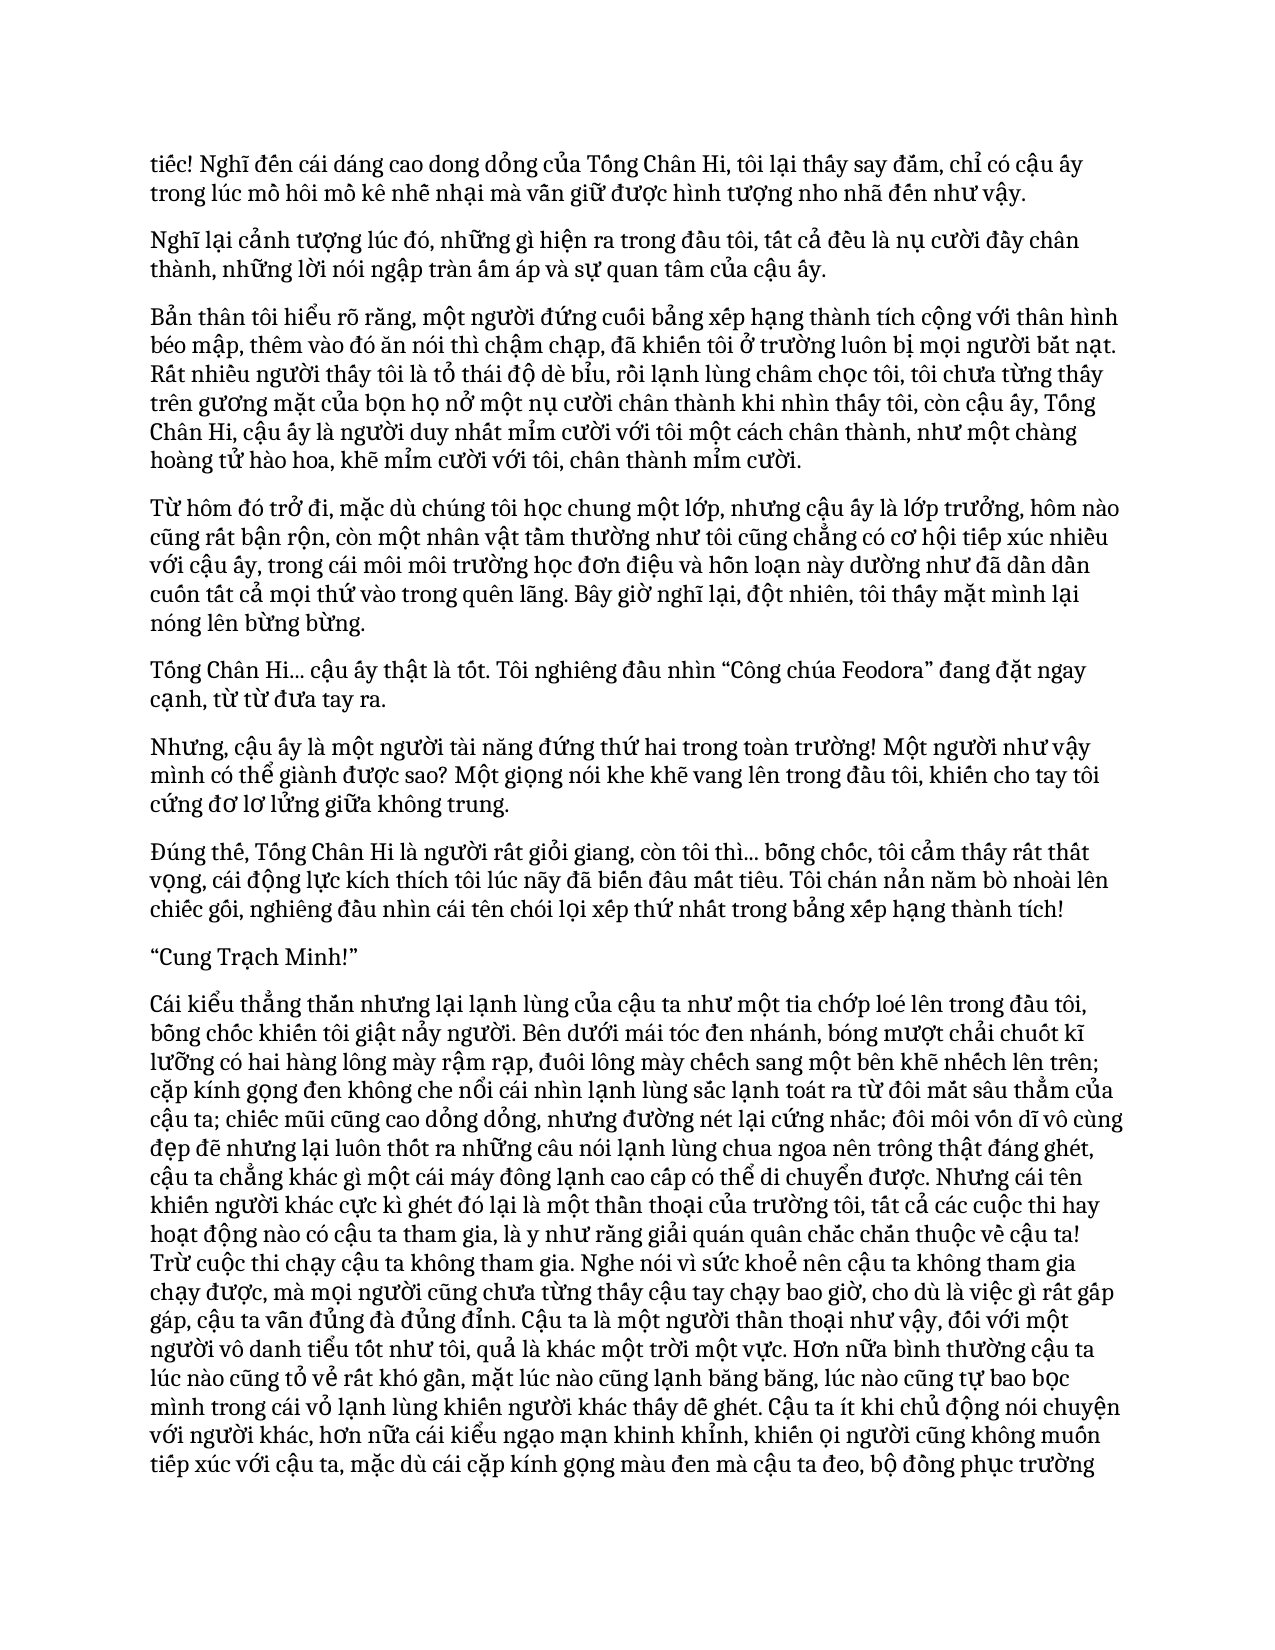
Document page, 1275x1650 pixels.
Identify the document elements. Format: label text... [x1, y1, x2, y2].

text Tống Chân Hi... cậu ấy thật là tốt. Tôi nghiêng đầu nhìn “Công chúa Feodora” đang đặt ngay cạnh, từ từ đưa tay ra. [150, 656, 1125, 714]
text Nghĩ lại cảnh tượng lúc đó, những gì hiện ra trong đầu tôi, tất cả đều là nụ cười đầy chân thành, những lời nói ngập tràn ấm áp và sự quan tâm của cậu ấy. [150, 226, 1125, 284]
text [150, 150, 1125, 207]
text Bản thân tôi hiểu rõ rằng, một người đứng cuối bảng xếp hạng thành tích cộng với thân hình béo mập, thêm vào đó ăn nói thì chậm chạp, đã khiến tôi ở trường luôn bị mọi người bắt nạt. Rất nhiều người thấy tôi là tỏ thái độ dè bỉu, rồi lạnh lùng châm chọc tôi, tôi chưa từng thấy trên gương mặt của bọn họ nở một nụ cười chân thành khi nhìn thấy tôi, còn cậu ấy, Tống Chân Hi, cậu ấy là người duy nhất mỉm cười với tôi một cách chân thành, như một chàng hoàng tử hào hoa, khẽ mỉm cười với tôi, chân thành mỉm cười. [150, 302, 1125, 475]
text Đúng thế, Tống Chân Hi là người rất giỏi giang, còn tôi thì... bỗng chốc, tôi cảm thấy rất thất vọng, cái động lực kích thích tôi lúc nãy đã biến đâu mất tiêu. Tôi chán nản nằm bò nhoài lên chiếc gối, nghiêng đầu nhìn cái tên chói lọi xếp thứ nhất trong bảng xếp hạng thành tích! [150, 837, 1125, 924]
text Nhưng, cậu ấy là một người tài năng đứng thứ hai trong toàn trường! Một người như vậy mình có thể giành được sao? Một giọng nói khe khẽ vang lên trong đầu tôi, khiến cho tay tôi cứng đơ lơ lửng giữa không trung. [150, 732, 1125, 819]
text “Cung Trạch Minh!” [150, 942, 1125, 971]
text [150, 990, 1125, 1479]
text Từ hôm đó trở đi, mặc dù chúng tôi học chung một lớp, nhưng cậu ấy là lớp trưởng, hôm nào cũng rất bận rộn, còn một nhân vật tầm thường như tôi cũng chẳng có cơ hội tiếp xúc nhiều với cậu ấy, trong cái môi môi trường học đơn điệu và hỗn loạn này dường như đã dần dần cuốn tất cả mọi thứ vào trong quên lãng. Bây giờ nghĩ lại, đột nhiên, tôi thấy mặt mình lại nóng lên bừng bừng. [150, 494, 1125, 637]
